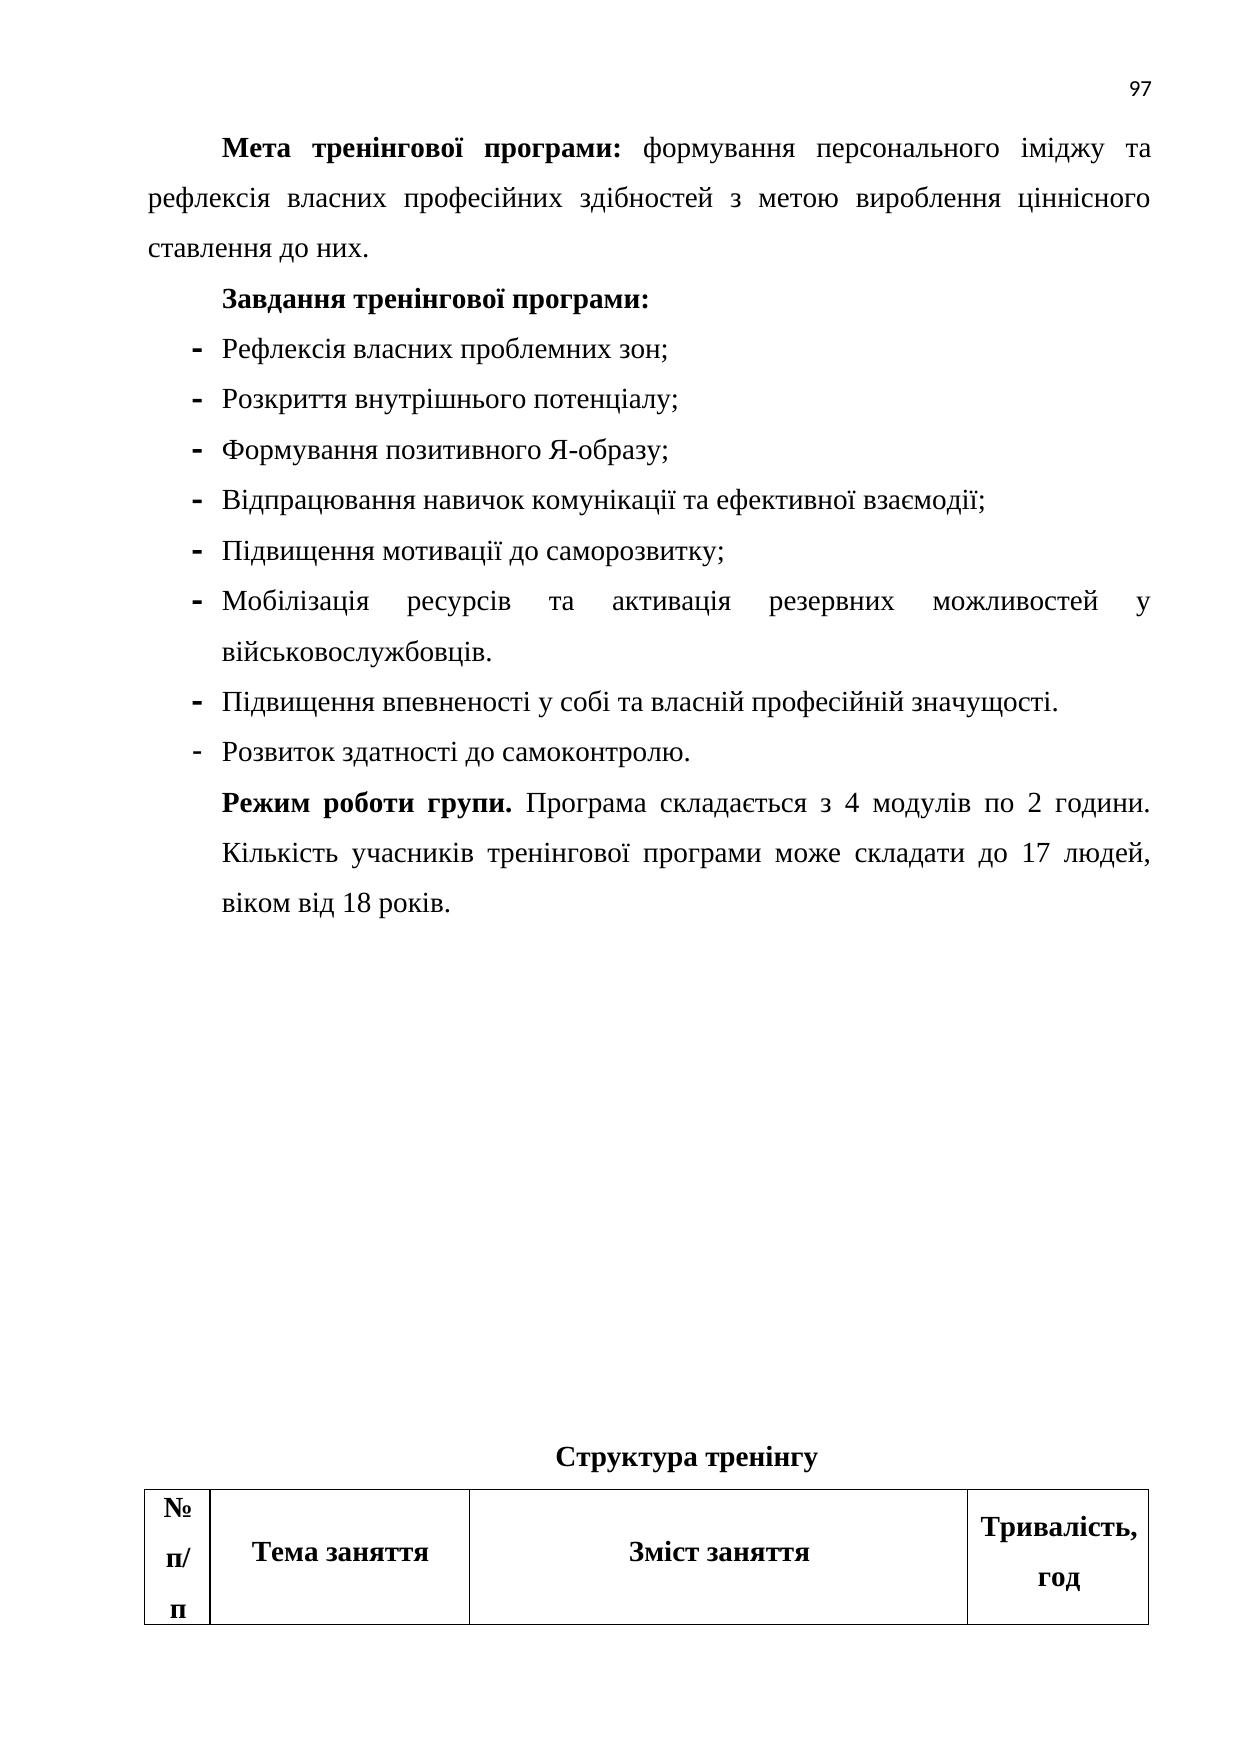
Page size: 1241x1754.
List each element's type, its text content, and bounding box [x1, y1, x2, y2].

list Рефлексія власних проблемних зон; [192, 331, 1152, 365]
list Розкриття внутрішнього потенціалу; [192, 382, 1152, 415]
table_header № п/п [145, 1490, 209, 1624]
list Формування позитивного Я-образу; [192, 432, 1152, 466]
list Підвищення впевненості у собі та власній професійній значущості. [192, 684, 1152, 718]
text Мета тренінгової програми: формування персонального іміджу та рефлексія власних професійних здібностей з метою вироблення ціннісного ставлення до них. [148, 130, 1152, 264]
table_header Тема заняття [211, 1490, 469, 1624]
text Завдання тренінгової програми: [148, 281, 1152, 314]
list Режим роботи групи. Програма складається з 4 модулів по 2 години. Кількість учасників тренінгової програми може складати до 17 людей, віком від 18 років. [222, 785, 1152, 919]
list Мобілізація ресурсів та активація резервних можливостей у військовослужбовців. [192, 583, 1152, 667]
list Відпрацювання навичок комунікації та ефективної взаємодії; [192, 482, 1152, 516]
table_header Зміст заняття [470, 1490, 967, 1624]
table_header Тривалість, год [968, 1490, 1148, 1624]
list Підвищення мотивації до саморозвитку; [192, 533, 1152, 566]
list Структура тренінгу [222, 1439, 1152, 1472]
list Розвиток здатності до самоконтролю. [192, 734, 1152, 768]
